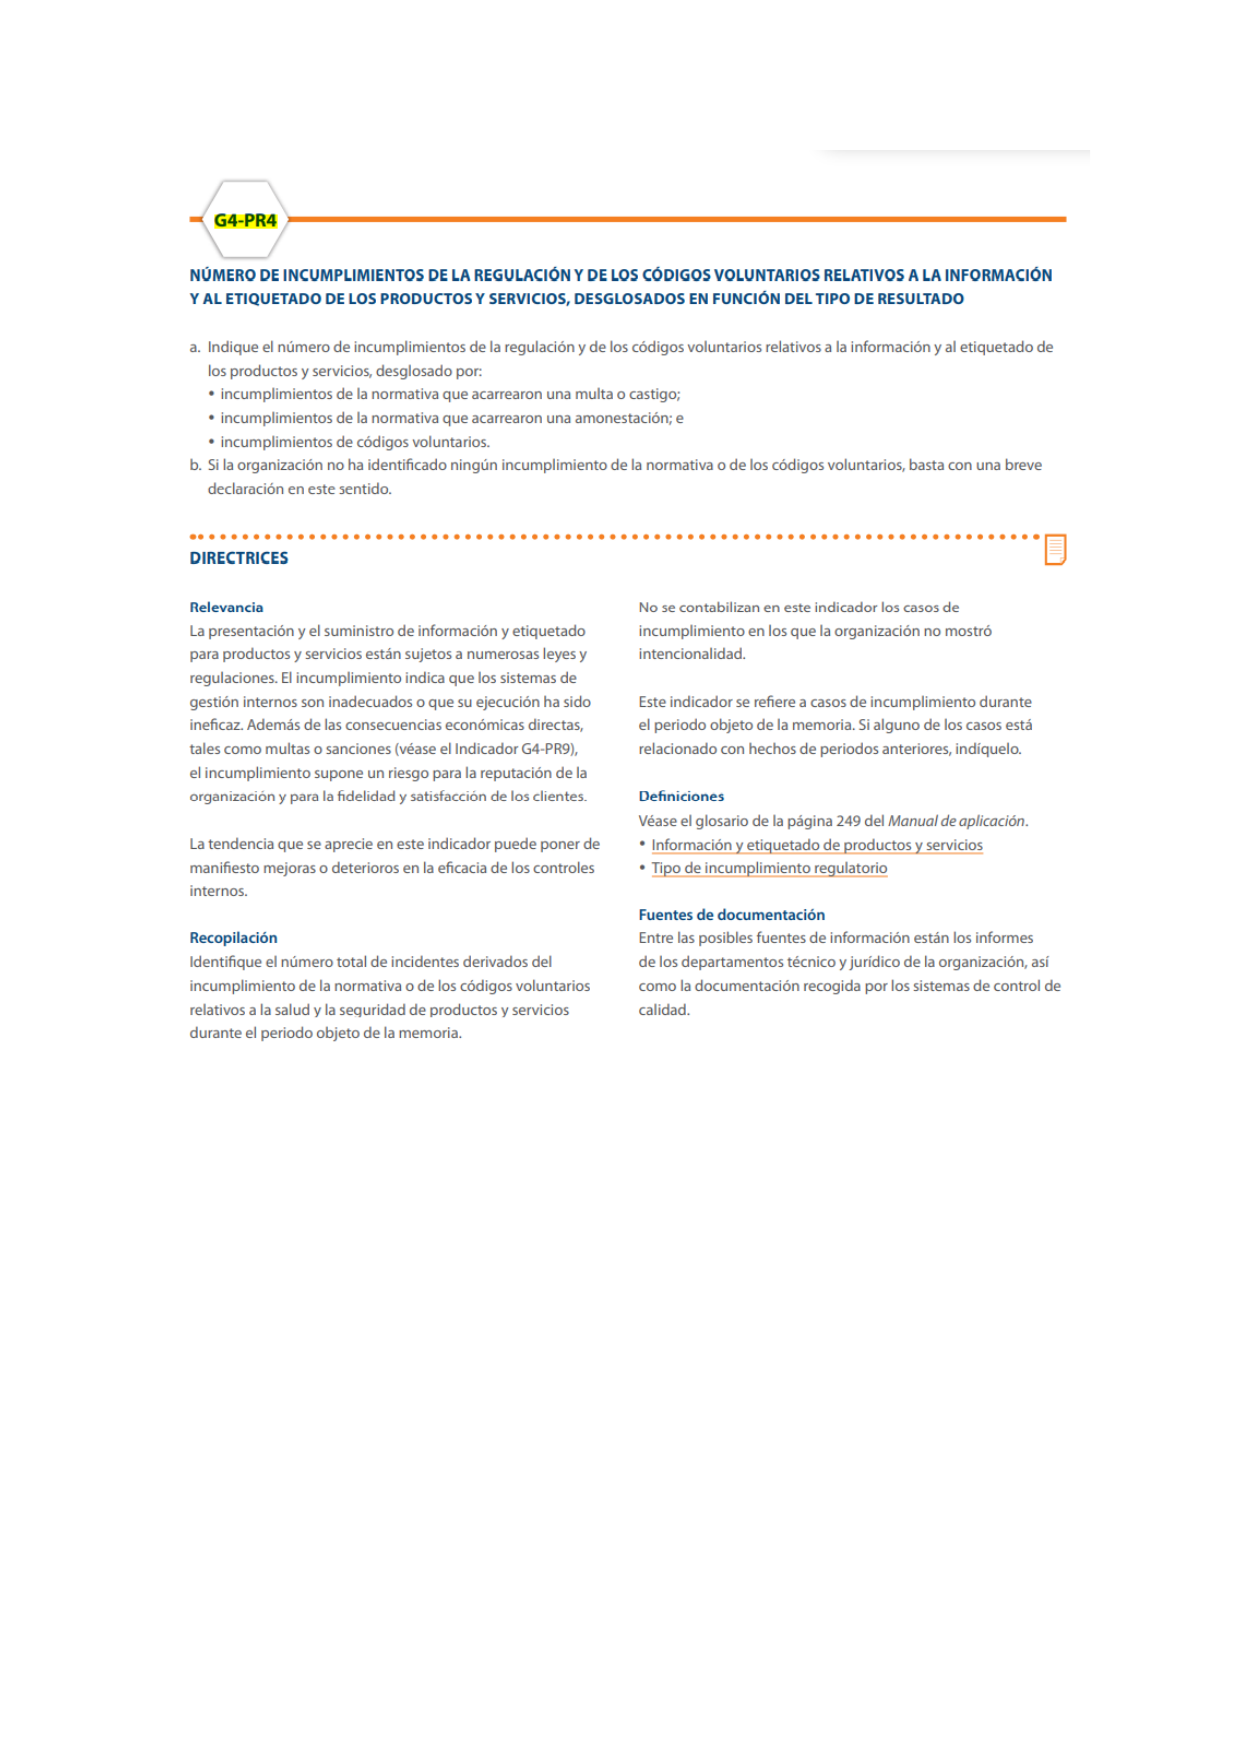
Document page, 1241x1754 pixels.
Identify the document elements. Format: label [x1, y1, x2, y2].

picture [150, 150, 1091, 1085]
